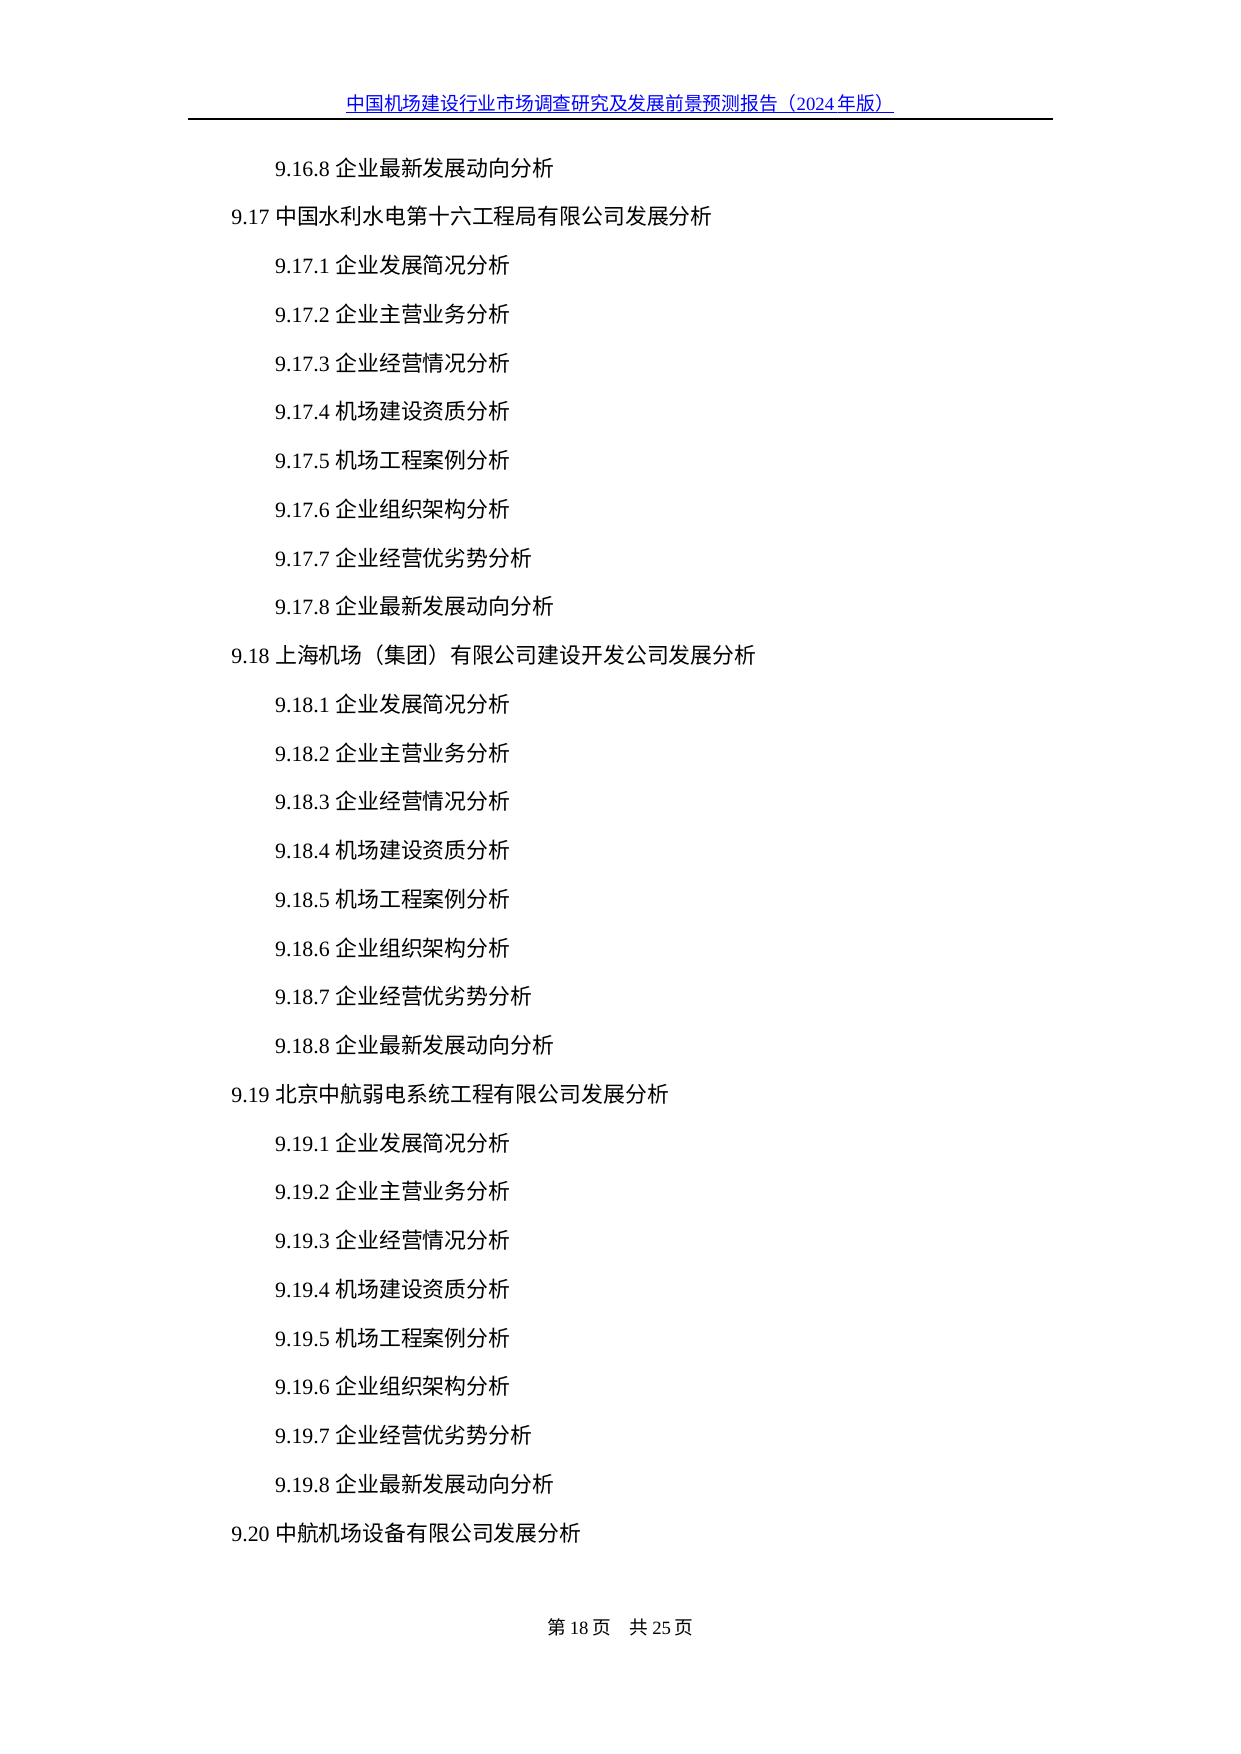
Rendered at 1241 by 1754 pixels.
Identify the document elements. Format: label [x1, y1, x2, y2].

text [187, 150, 1053, 1548]
